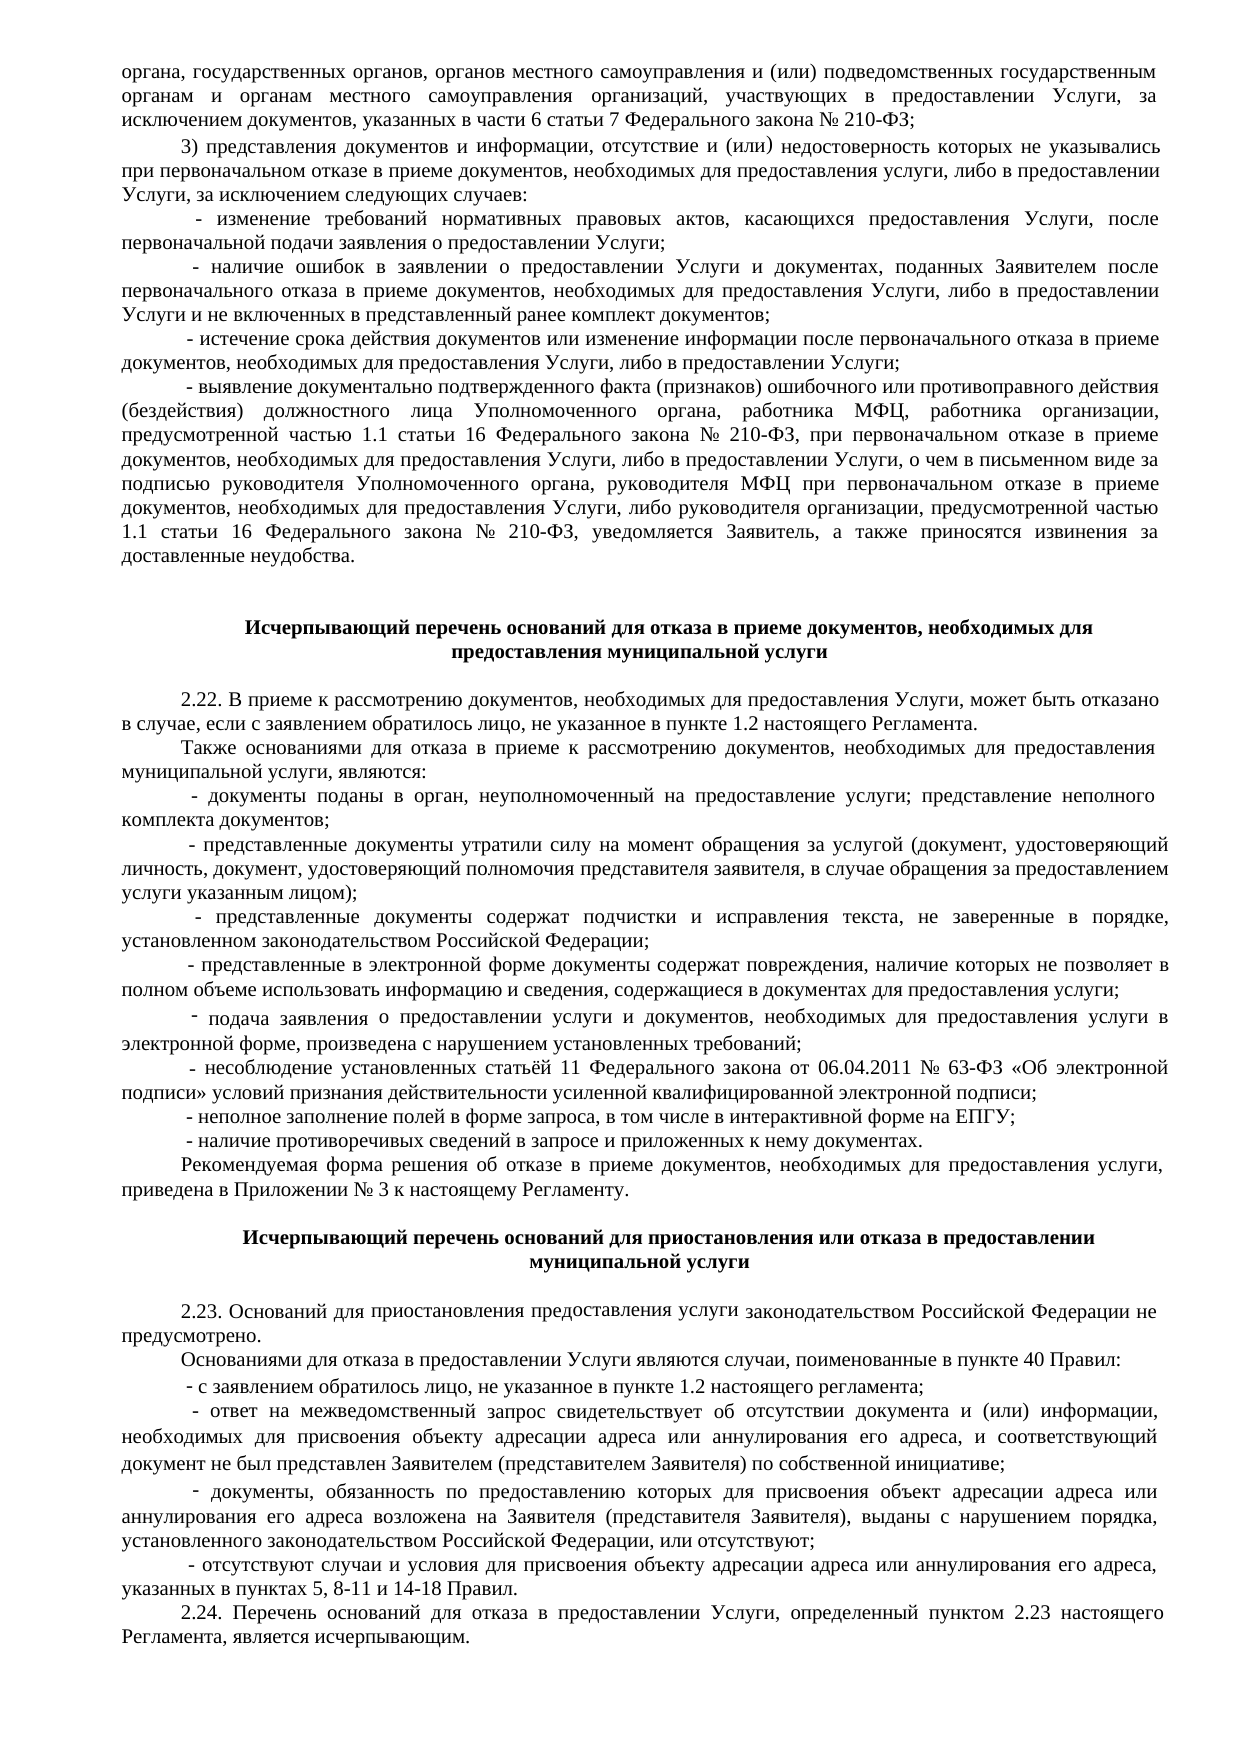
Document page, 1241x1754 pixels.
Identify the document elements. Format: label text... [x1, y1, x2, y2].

text - с заявлением обратилось лицо, не указанное в пункте 1.2 настоящего регламента; [121, 1372, 1159, 1398]
text 3) представления документов и информации, отсутствие и (или) недостоверность которых не указывались при первоначальном отказе в приеме документов, необходимых для предоставления услуги, либо в предоставлении Услуги, за исключением следующих случаев: [121, 131, 1161, 206]
text - ответ на межведомственный запрос свидетельствует об отсутствии документа и (или) информации, необходимых для присвоения объекту адресации адреса или аннулирования его адреса, и соответствующий документ не был представлен Заявителем (представителем Заявителя) по собственной инициативе; [121, 1398, 1159, 1477]
text Также основаниями для отказа в приеме к рассмотрению документов, необходимых для предоставления муниципальной услуги, являются: [121, 735, 1156, 783]
text Исчерпывающий перечень оснований для приостановления или отказа в предоставлении муниципальной услуги [121, 1224, 1157, 1273]
text 2.24. Перечень оснований для отказа в предоставлении Услуги, определенный пунктом 2.23 настоящего Регламента, является исчерпывающим. [121, 1600, 1165, 1648]
text - неполное заполнение полей в форме запроса, в том числе в интерактивной форме на ЕПГУ; [121, 1104, 1170, 1128]
text - подача заявления о предоставлении услуги и документов, необходимых для предоставления услуги в электронной форме, произведена с нарушением установленных требований; [121, 1002, 1170, 1055]
text - изменение требований нормативных правовых актов, касающихся предоставления Услуги, после первоначальной подачи заявления о предоставлении Услуги; [121, 206, 1160, 254]
text - представленные документы содержат подчистки и исправления текста, не заверенные в порядке, установленном законодательством Российской Федерации; [121, 904, 1170, 952]
text 2.22. В приеме к рассмотрению документов, необходимых для предоставления Услуги, может быть отказано в случае, если с заявлением обратилось лицо, не указанное в пункте 1.2 настоящего Регламента. [121, 687, 1160, 735]
text Рекомендуемая форма решения об отказе в приеме документов, необходимых для предоставления услуги, приведена в Приложении № 3 к настоящему Регламенту. [121, 1152, 1164, 1201]
text - наличие противоречивых сведений в запросе и приложенных к нему документах. [121, 1128, 1170, 1152]
text - отсутствуют случаи и условия для присвоения объекту адресации адреса или аннулирования его адреса, указанных в пунктах 5, 8-11 и 14-18 Правил. [121, 1552, 1159, 1600]
text - документы, обязанность по предоставлению которых для присвоения объект адресации адреса или аннулирования его адреса возложена на Заявителя (представителя Заявителя), выданы с нарушением порядка, установленного законодательством Российской Федерации, или отсутствуют; [121, 1477, 1159, 1552]
text - документы поданы в орган, неуполномоченный на предоставление услуги; представление неполного комплекта документов; [121, 783, 1156, 831]
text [121, 59, 1157, 131]
text - представленные в электронной форме документы содержат повреждения, наличие которых не позволяет в полном объеме использовать информацию и сведения, содержащиеся в документах для предоставления услуги; [121, 952, 1170, 1002]
text - выявление документально подтвержденного факта (признаков) ошибочного или противоправного действия (бездействия) должностного лица Уполномоченного органа, работника МФЦ, работника организации, предусмотренной частью 1.1 статьи 16 Федерального закона № 210-ФЗ, при первоначальном отказе в приеме документов, необходимых для предоставления Услуги, либо в предоставлении Услуги, о чем в письменном виде за подписью руководителя Уполномоченного органа, руководителя МФЦ при первоначальном отказе в приеме документов, необходимых для предоставления Услуги, либо руководителя организации, предусмотренной частью 1.1 статьи 16 Федерального закона № 210-ФЗ, уведомляется Заявитель, а также приносятся извинения за доставленные неудобства. [121, 374, 1160, 567]
text - представленные документы утратили силу на момент обращения за услугой (документ, удостоверяющий личность, документ, удостоверяющий полномочия представителя заявителя, в случае обращения за предоставлением услуги указанным лицом); [121, 831, 1170, 904]
text - истечение срока действия документов или изменение информации после первоначального отказа в приеме документов, необходимых для предоставления Услуги, либо в предоставлении Услуги; [121, 326, 1160, 374]
text 2.23. Оснований для приостановления предоставления услуги законодательством Российской Федерации не предусмотрено. [121, 1297, 1157, 1347]
text Исчерпывающий перечень оснований для отказа в приеме документов, необходимых для предоставления муниципальной услуги [121, 615, 1157, 663]
text - наличие ошибок в заявлении о предоставлении Услуги и документах, поданных Заявителем после первоначального отказа в приеме документов, необходимых для предоставления Услуги, либо в предоставлении Услуги и не включенных в представленный ранее комплект документов; [121, 254, 1160, 326]
text - несоблюдение установленных статьёй 11 Федерального закона от 06.04.2011 № 63-ФЗ «Об электронной подписи» условий признания действительности усиленной квалифицированной электронной подписи; [121, 1055, 1170, 1104]
text Основаниями для отказа в предоставлении Услуги являются случаи, поименованные в пункте 40 Правил: [121, 1347, 1159, 1372]
